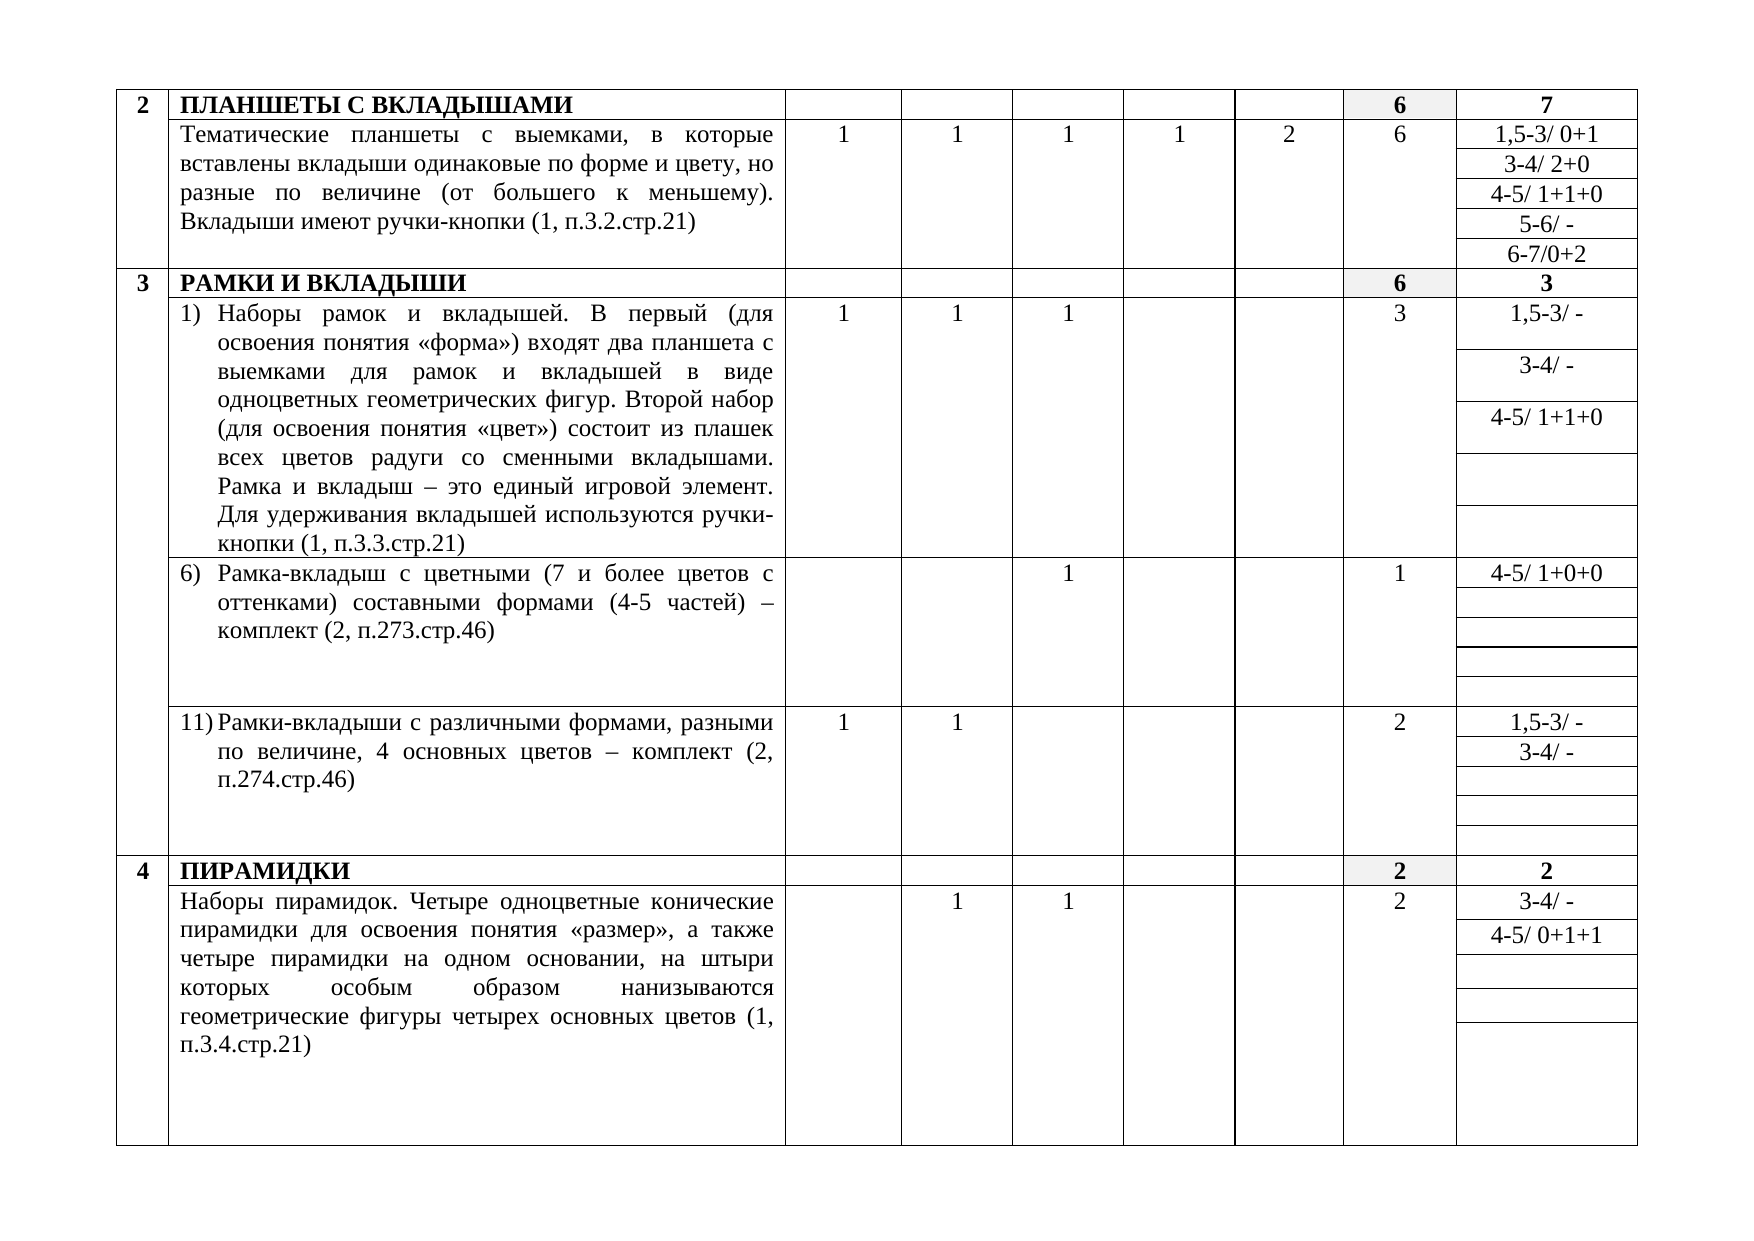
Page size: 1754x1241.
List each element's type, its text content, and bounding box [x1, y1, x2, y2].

table_cell 2 [1344, 707, 1456, 855]
table_cell [1124, 558, 1234, 706]
table_cell [1124, 856, 1234, 885]
table_cell Рамка-вкладыш с цветными (7 и более цветов с оттенками) составными формами (4-5 частей) – комплект (2, п.273.стр.46) [169, 558, 785, 706]
table_cell 4-5/ 1+1+0 [1457, 179, 1637, 208]
table_cell [1457, 506, 1637, 557]
table_cell 3 [117, 269, 168, 855]
table_cell [1013, 707, 1123, 855]
table_cell 1 [902, 298, 1012, 557]
table_cell 1,5-3/ - [1457, 298, 1637, 349]
table_cell 1 [786, 120, 901, 267]
table_cell Наборы пирамидок. Четыре одноцветные конические пирамидки для освоения понятия «размер», а также четыре пирамидки на одном основании, на штыри которых особым образом нанизываются геометрические фигуры четырех основных цветов (1, п.3.4.стр.21) [169, 886, 785, 1144]
table_cell [1124, 90, 1234, 118]
table_cell [786, 856, 901, 885]
table_cell 1 [902, 707, 1012, 855]
table_cell 6 [1344, 90, 1456, 118]
table_cell Рамки-вкладыши с различными формами, разными по величине, 4 основных цветов – комплект (2, п.274.стр.46) [169, 707, 785, 855]
table_cell 2 [1344, 856, 1456, 885]
table_cell [1236, 558, 1343, 706]
table_cell [1013, 856, 1123, 885]
table_cell [902, 558, 1012, 706]
table_cell 1 [1013, 886, 1123, 1144]
table_cell 6 [1344, 120, 1456, 267]
table_cell 2 [1457, 856, 1637, 885]
table_cell 1 [1013, 120, 1123, 267]
table_cell [786, 269, 901, 297]
table_cell [902, 856, 1012, 885]
table_cell 2 [117, 90, 168, 267]
table_cell [1457, 767, 1637, 795]
table_cell [786, 558, 901, 706]
table_cell [902, 269, 1012, 297]
table_cell 1 [1013, 558, 1123, 706]
table_cell 6-7/0+2 [1457, 239, 1637, 267]
table_cell [1236, 886, 1343, 1144]
table_cell [1457, 677, 1637, 706]
table_cell 1 [786, 707, 901, 855]
table_cell [1124, 707, 1234, 855]
table_cell 3-4/ - [1457, 737, 1637, 766]
table_cell 2 [1236, 120, 1343, 267]
table_cell Наборы рамок и вкладышей. В первый (для освоения понятия «форма») входят два планшета с выемками для рамок и вкладышей в виде одноцветных геометрических фигур. Второй набор (для освоения понятия «цвет») состоит из плашек всех цветов радуги со сменными вкладышами. Рамка и вкладыш – это единый игровой элемент. Для удерживания вкладышей используются ручки-кнопки (1, п.3.3.стр.21) [169, 298, 785, 557]
table_cell 1 [1013, 298, 1123, 557]
table_cell [1236, 707, 1343, 855]
table_cell [1236, 90, 1343, 118]
table_cell [1236, 298, 1343, 557]
table_cell [1457, 648, 1637, 676]
table_cell Тематические планшеты с выемками, в которые вставлены вкладыши одинаковые по форме и цвету, но разные по величине (от большего к меньшему). Вкладыши имеют ручки-кнопки (1, п.3.2.стр.21) [169, 120, 785, 267]
table_cell 1 [786, 298, 901, 557]
table_cell ПИРАМИДКИ [169, 856, 785, 885]
table_cell [1236, 269, 1343, 297]
table_cell [1236, 856, 1343, 885]
table_cell [1124, 269, 1234, 297]
table_cell [902, 90, 1012, 118]
table_cell 4-5/ 1+1+0 [1457, 402, 1637, 453]
table_cell [1457, 1023, 1637, 1144]
table_cell 7 [1457, 90, 1637, 118]
table_cell [1457, 454, 1637, 505]
table_cell 3-4/ - [1457, 886, 1637, 919]
table_cell 1 [902, 886, 1012, 1144]
table_cell [1457, 826, 1637, 855]
table_cell [1013, 90, 1123, 118]
table_cell 4-5/ 1+0+0 [1457, 558, 1637, 587]
table_cell 4-5/ 0+1+1 [1457, 920, 1637, 953]
table_cell 5-6/ - [1457, 209, 1637, 238]
table_cell [786, 886, 901, 1144]
table_cell [1124, 298, 1234, 557]
table_cell 1 [1344, 558, 1456, 706]
table_cell 1 [902, 120, 1012, 267]
table_cell [1457, 618, 1637, 646]
table_cell [786, 90, 901, 118]
table_cell 3 [1457, 269, 1637, 297]
table_cell 1,5-3/ 0+1 [1457, 120, 1637, 148]
table_cell [1457, 588, 1637, 617]
table_cell 1,5-3/ - [1457, 707, 1637, 736]
table_cell 6 [1344, 269, 1456, 297]
table_cell 4 [117, 856, 168, 1144]
table_cell ПЛАНШЕТЫ С ВКЛАДЫШАМИ [169, 90, 785, 118]
table_cell [1457, 796, 1637, 825]
table_cell [1124, 886, 1234, 1144]
table_cell [1013, 269, 1123, 297]
table_cell 3-4/ - [1457, 350, 1637, 401]
table_cell 3-4/ 2+0 [1457, 149, 1637, 178]
table_cell 3 [1344, 298, 1456, 557]
table_cell [1457, 989, 1637, 1022]
table_cell РАМКИ И ВКЛАДЫШИ [169, 269, 785, 297]
table_cell [1457, 955, 1637, 988]
table_cell 2 [1344, 886, 1456, 1144]
table_cell 1 [1124, 120, 1234, 267]
